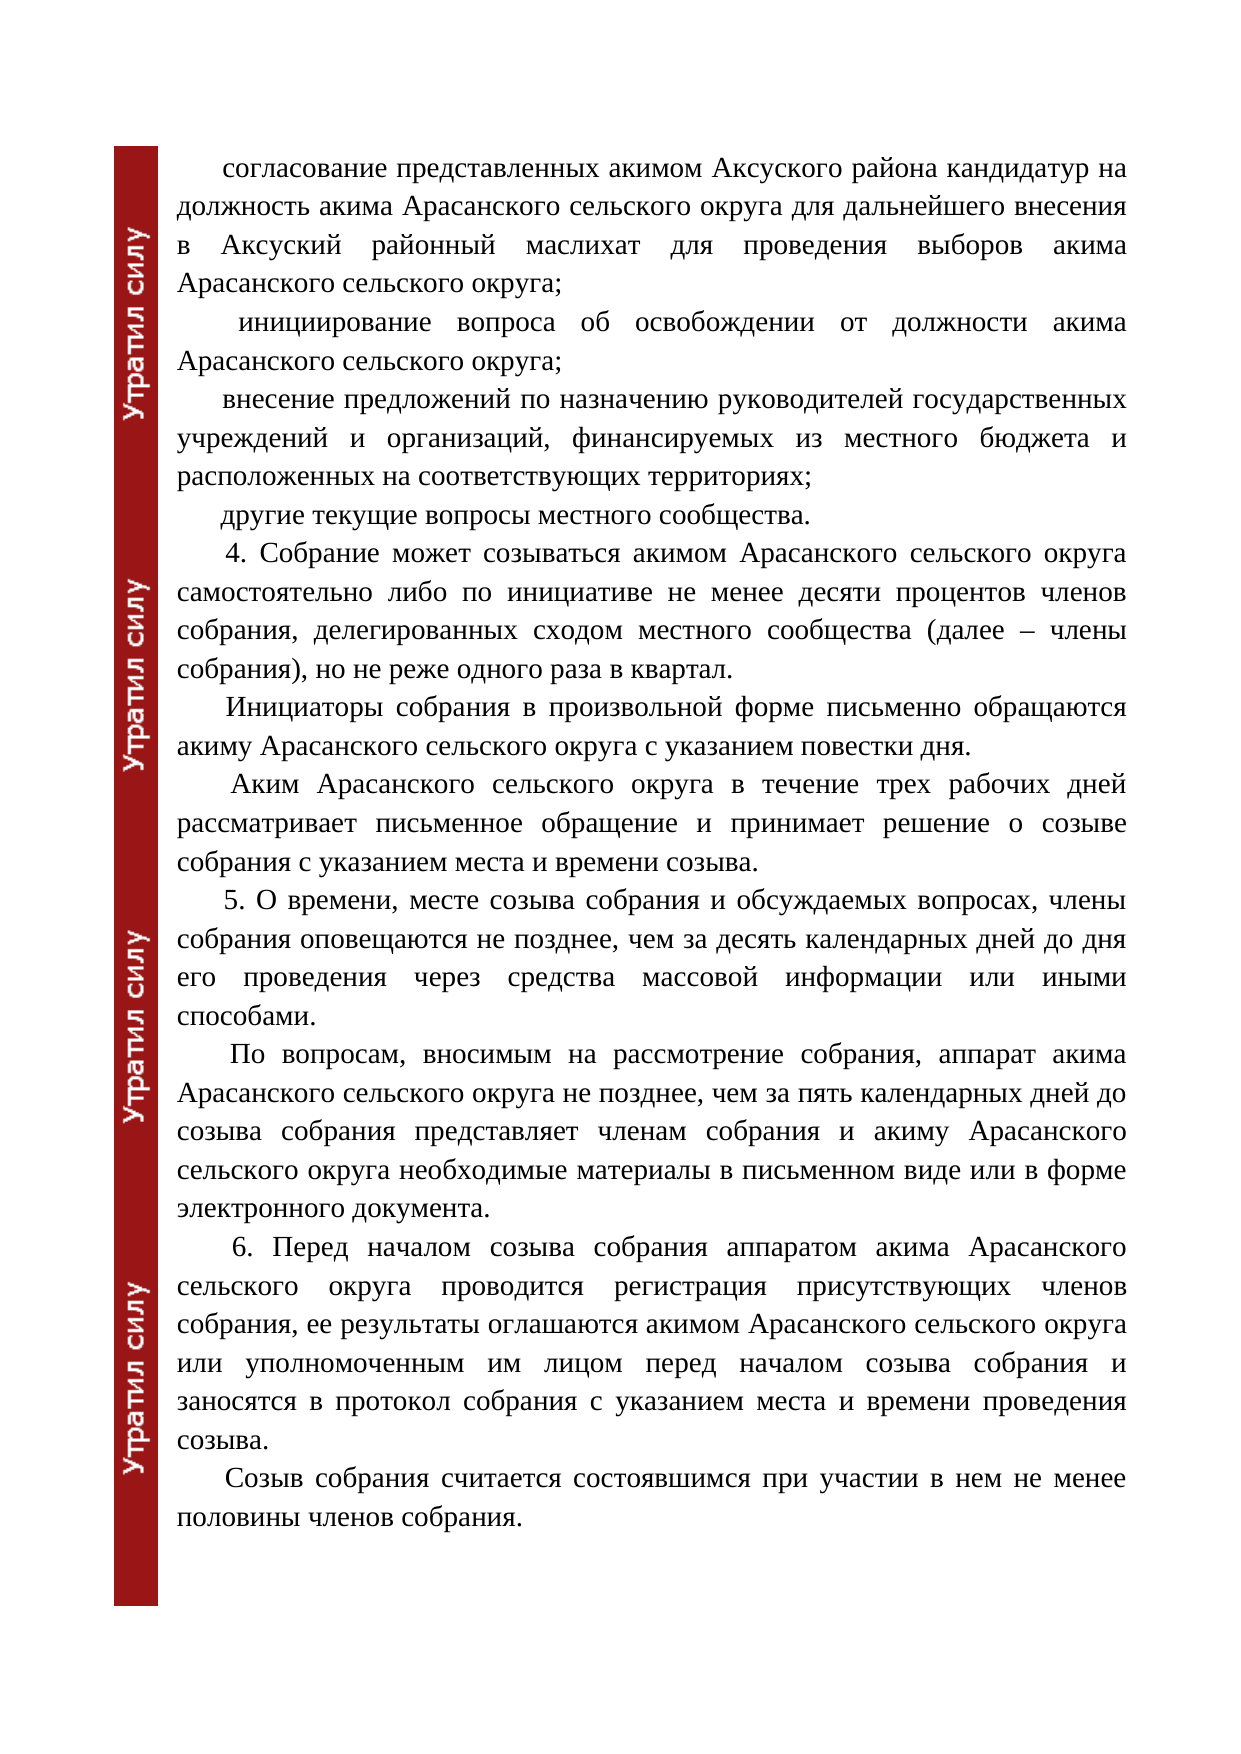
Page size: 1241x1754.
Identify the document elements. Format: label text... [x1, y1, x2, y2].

picture [114, 1532, 158, 1606]
text 6. Перед началом созыва собрания аппаратом акима Арасанского сельского округа проводится регистрация присутствующих членов собрания, ее результаты оглашаются акимом Арасанского сельского округа или уполномоченным им лицом перед началом созыва собрания и заносятся в протокол собрания с указанием места и времени проведения созыва. [112, 1229, 1128, 1455]
text внесение предложений по назначению руководителей государственных учреждений и организаций, финансируемых из местного бюджета и расположенных на соответствующих территориях; [112, 381, 1128, 492]
picture [114, 762, 158, 767]
text другие текущие вопросы местного сообщества. [112, 497, 1128, 530]
text 4. Собрание может созываться акимом Арасанского сельского округа самостоятельно либо по инициативе не менее десяти процентов членов собрания, делегированных сходом местного сообщества (далее – члены собрания), но не реже одного раза в квартал. [112, 535, 1128, 684]
text Созыв собрания считается состоявшимся при участии в нем не менее половины членов собрания. [112, 1460, 1128, 1532]
picture [114, 1224, 158, 1229]
text Аким Арасанского сельского округа в течение трех рабочих дней рассматривает письменное обращение и принимает решение о созыве собрания с указанием места и времени созыва. [112, 767, 1128, 877]
picture [114, 1455, 158, 1460]
text инициирование вопроса об освобождении от должности акима Арасанского сельского округа; [112, 304, 1128, 376]
picture [114, 492, 158, 497]
text согласование представленных акимом Аксуского района кандидатур на должность акима Арасанского сельского округа для дальнейшего внесения в Аксуский районный маслихат для проведения выборов акима Арасанского сельского округа; [112, 150, 1128, 299]
text 5. О времени, месте созыва собрания и обсуждаемых вопросах, члены собрания оповещаются не позднее, чем за десять календарных дней до дня его проведения через средства массовой информации или иными способами. [112, 882, 1128, 1031]
picture [114, 684, 158, 689]
picture [114, 376, 158, 381]
picture [114, 146, 158, 150]
picture [114, 299, 158, 304]
picture [114, 877, 158, 882]
text По вопросам, вносимым на рассмотрение собрания, аппарат акима Арасанского сельского округа не позднее, чем за пять календарных дней до созыва собрания представляет членам собрания и акиму Арасанского сельского округа необходимые материалы в письменном виде или в форме электронного документа. [112, 1036, 1128, 1224]
text Инициаторы собрания в произвольной форме письменно обращаются акиму Арасанского сельского округа с указанием повестки дня. [112, 689, 1128, 762]
picture [114, 1031, 158, 1036]
picture [114, 530, 158, 535]
